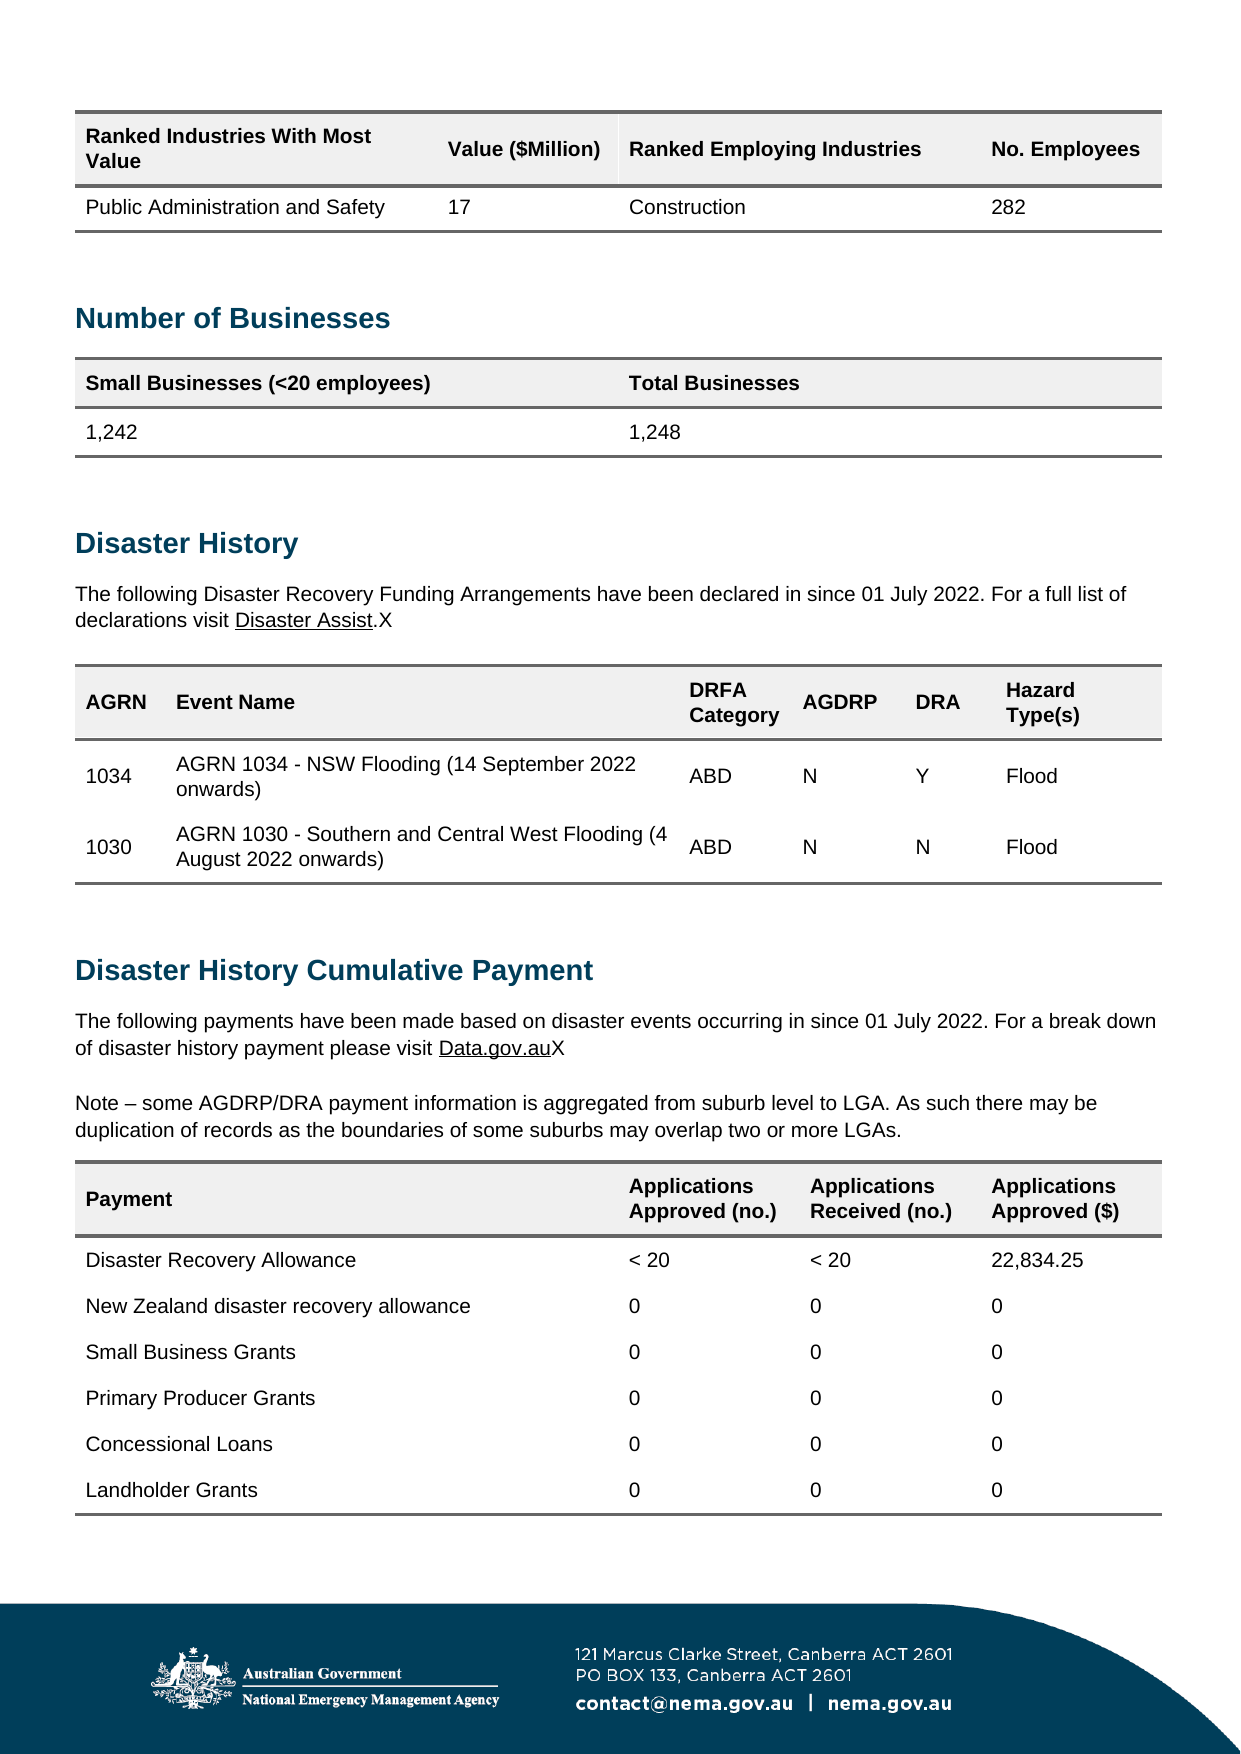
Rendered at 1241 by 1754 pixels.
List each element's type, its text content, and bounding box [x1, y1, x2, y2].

subtitle Number of Businesses [75, 301, 1165, 335]
picture [262, 1695, 267, 1704]
table_cell N [792, 811, 905, 882]
table_cell AGRN 1030 - Southern and Central West Flooding (4 August 2022 onwards) [165, 811, 679, 882]
table_cell 0 [618, 1421, 799, 1467]
table_cell 0 [799, 1329, 981, 1375]
picture [622, 1700, 629, 1709]
table_cell 0 [981, 1283, 1162, 1329]
table_cell Construction [619, 188, 981, 230]
picture [830, 1700, 837, 1709]
picture [695, 1700, 709, 1709]
picture [430, 1698, 437, 1704]
table_cell 0 [618, 1283, 799, 1329]
picture [469, 1698, 484, 1704]
table_header Small Businesses (<20 employees) [75, 360, 618, 406]
table_cell AGRN 1034 - NSW Flooding (14 September 2022 onwards) [165, 741, 679, 811]
table_cell N [905, 811, 995, 882]
picture [682, 1700, 690, 1708]
table_cell 282 [981, 188, 1162, 230]
table_cell 0 [799, 1283, 981, 1329]
table_header Hazard Type(s) [995, 667, 1162, 737]
picture [853, 1700, 867, 1709]
picture [601, 1700, 609, 1709]
picture [841, 1700, 849, 1708]
picture [914, 1700, 922, 1709]
table_header DRFA Category [679, 667, 792, 737]
picture [192, 1659, 222, 1693]
picture [348, 1698, 356, 1704]
table_cell Public Administration and Safety [75, 188, 437, 230]
table_cell 0 [618, 1329, 799, 1375]
table_cell Small Business Grants [75, 1329, 618, 1375]
text Note – some AGDRP/DRA payment information is aggregated from suburb level to LGA. As such there may be duplication of records as the boundaries of some suburbs may overlap two or more LGAs. [75, 1091, 1165, 1142]
table_cell 22,834.25 [981, 1238, 1162, 1283]
picture [932, 1700, 938, 1709]
table_header AGRN [75, 667, 165, 737]
picture [755, 1700, 762, 1709]
picture [588, 1700, 597, 1709]
table_cell < 20 [799, 1238, 981, 1283]
subtitle Disaster History [75, 526, 1165, 559]
picture [161, 1690, 171, 1696]
table_cell 0 [799, 1375, 981, 1421]
picture [713, 1700, 720, 1709]
table_header AGDRP [792, 667, 905, 737]
table_cell Y [905, 741, 995, 811]
subtitle Disaster History Cumulative Payment [75, 953, 1165, 987]
table_cell Flood [995, 811, 1162, 882]
table_header Value ($Million) [437, 114, 618, 184]
table_cell 1034 [75, 741, 165, 811]
table_cell 0 [981, 1329, 1162, 1375]
table_header Ranked Industries With Most Value [75, 114, 437, 184]
picture [671, 1700, 678, 1709]
picture [743, 1700, 752, 1709]
table_header DRA [905, 667, 995, 737]
table_cell 1030 [75, 811, 165, 882]
table_cell 0 [981, 1467, 1162, 1512]
table_cell Disaster Recovery Allowance [75, 1238, 618, 1283]
table_header Total Businesses [618, 360, 1162, 406]
picture [152, 1654, 207, 1708]
picture [784, 1700, 791, 1709]
picture [408, 1698, 413, 1707]
picture [612, 1697, 617, 1709]
picture [889, 1700, 897, 1712]
table_header Payment [75, 1164, 618, 1234]
table_header Applications Received (no.) [799, 1164, 981, 1234]
table_header Event Name [165, 667, 679, 737]
picture [632, 1700, 639, 1709]
table_cell ABD [679, 741, 792, 811]
picture [902, 1700, 911, 1709]
table_cell Primary Producer Grants [75, 1375, 618, 1421]
table_cell 1,242 [75, 409, 618, 455]
table_cell Flood [995, 741, 1162, 811]
table_cell 0 [981, 1375, 1162, 1421]
table_cell 17 [437, 188, 618, 230]
table_cell New Zealand disaster recovery allowance [75, 1283, 618, 1329]
table_cell 1,248 [618, 409, 1162, 455]
picture [415, 1698, 423, 1704]
picture [773, 1700, 779, 1709]
table_cell 0 [618, 1375, 799, 1421]
table_cell 0 [799, 1421, 981, 1467]
table_cell 0 [618, 1467, 799, 1512]
picture [0, 0, 1241, 1750]
table_cell Concessional Loans [75, 1421, 618, 1467]
picture [643, 1697, 648, 1709]
picture [730, 1700, 739, 1711]
table_header Applications Approved (no.) [618, 1164, 799, 1234]
table_cell 0 [981, 1421, 1162, 1467]
table_cell ABD [679, 811, 792, 882]
picture [247, 1669, 252, 1678]
table_cell N [792, 741, 905, 811]
table_header Applications Approved ($) [981, 1164, 1162, 1234]
table_header No. Employees [981, 114, 1162, 184]
table_cell 0 [799, 1467, 981, 1512]
table_cell < 20 [618, 1238, 799, 1283]
picture [223, 1678, 235, 1683]
table_header Ranked Employing Industries [619, 114, 981, 184]
picture [198, 1682, 207, 1693]
table_cell Landholder Grants [75, 1467, 618, 1512]
picture [577, 1700, 584, 1709]
picture [872, 1700, 879, 1709]
